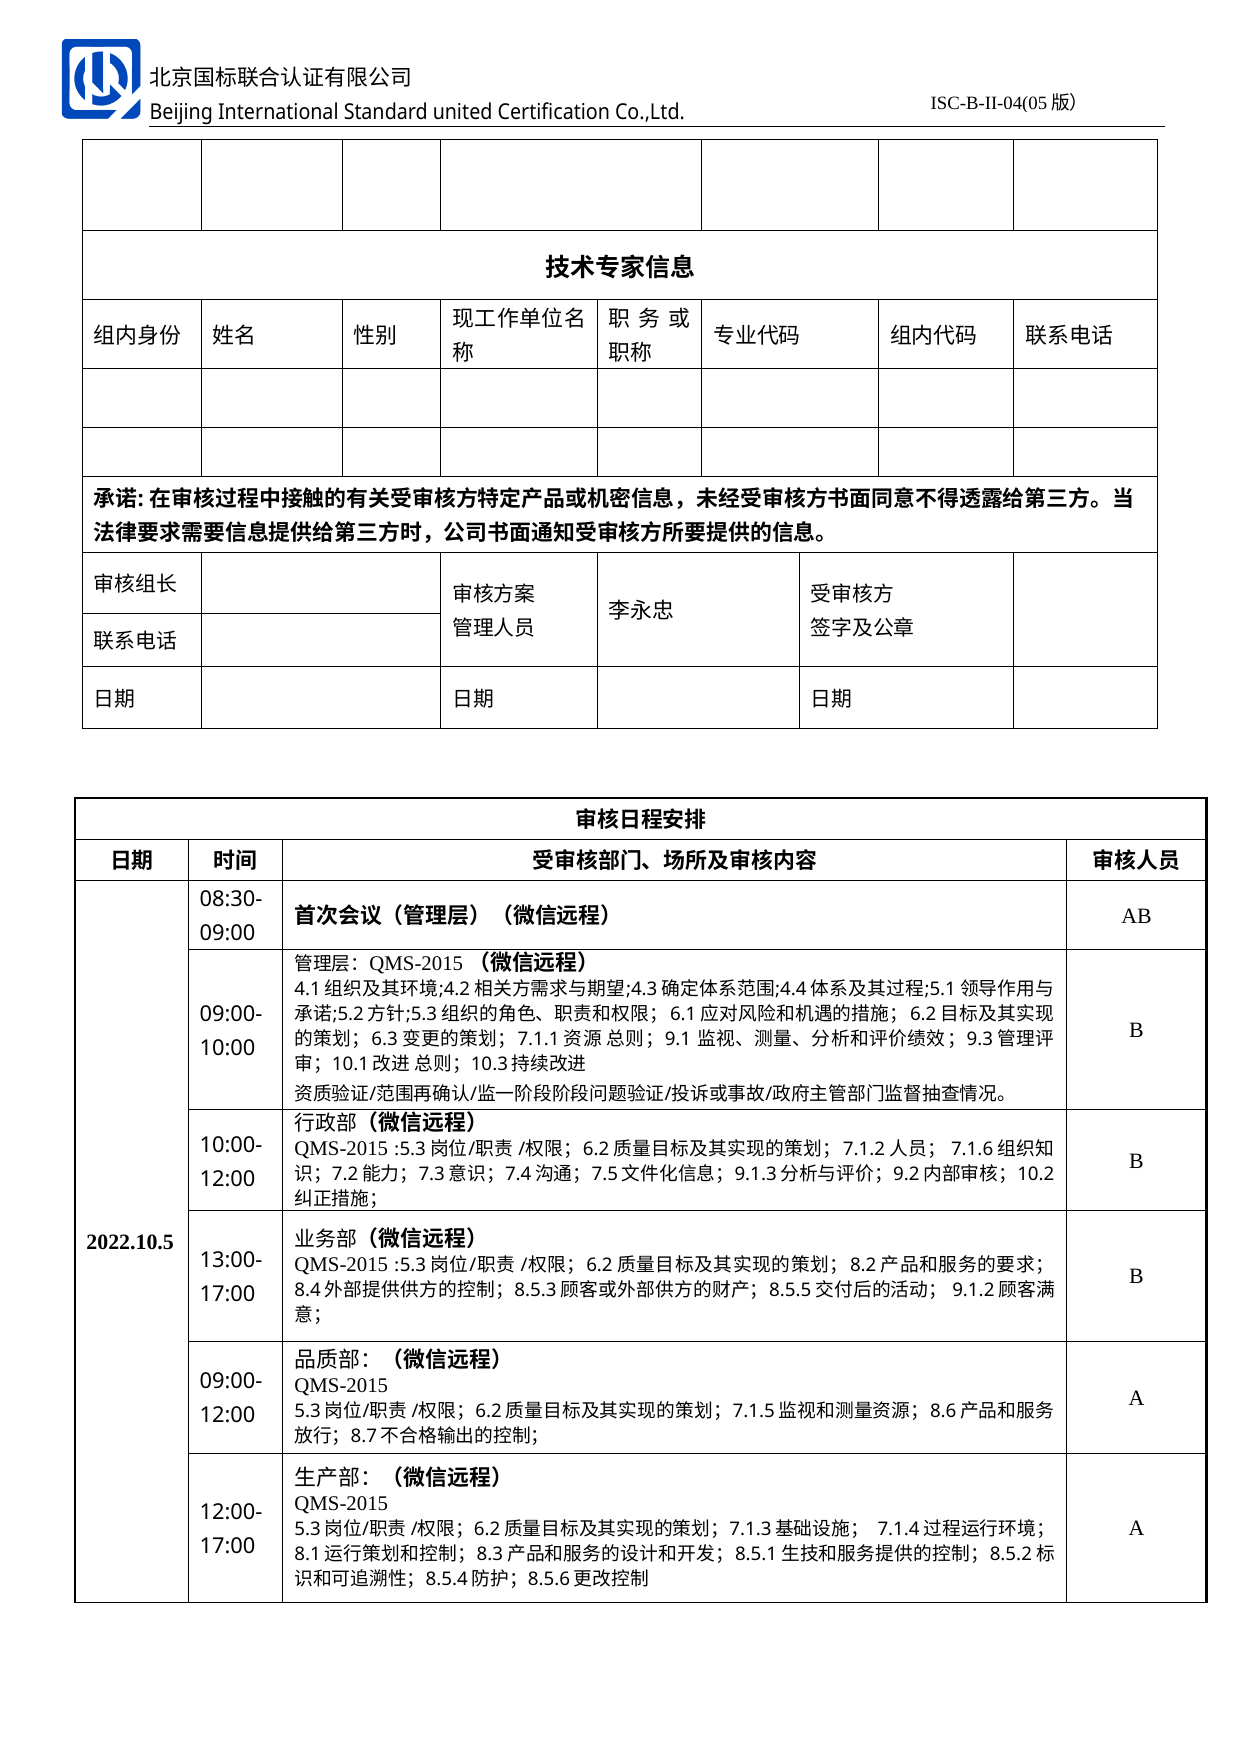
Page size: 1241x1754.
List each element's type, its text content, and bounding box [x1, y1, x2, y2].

picture [61, 39, 141, 119]
table_cell 李永忠 [598, 553, 799, 666]
table_cell 现工作单位名称 [441, 300, 597, 368]
table_cell [202, 369, 342, 427]
table_cell B [1067, 1110, 1205, 1210]
table_cell [598, 428, 701, 476]
table_cell 12:00-17:00 [189, 1454, 282, 1602]
table_cell [1014, 369, 1157, 427]
table_cell [1014, 667, 1157, 728]
table_cell 职务或职称 [598, 300, 701, 368]
table_cell [343, 428, 440, 476]
table_cell 专业代码 [702, 300, 878, 368]
table_cell 日期 [83, 667, 201, 728]
table_cell [598, 369, 701, 427]
table_cell [343, 369, 440, 427]
table_cell [441, 140, 701, 230]
table_cell 品质部：（微信远程） QMS-2015 5.3岗位/职责 /权限；6.2质量目标及其实现的策划；7.1.5监视和测量资源；8.6产品和服务放行；8.7不合格输出的控制； [283, 1342, 1066, 1452]
table_cell 行政部（微信远程） QMS-2015 :5.3岗位/职责 /权限；6.2质量目标及其实现的策划；7.1.2人员； 7.1.6组织知识；7.2能力；7.3意识；7.4沟通；7.5文件化信息；9.1.3分析与评价；9.2内部审核；10.2纠正措施； [283, 1110, 1066, 1210]
table_cell 业务部（微信远程） QMS-2015 :5.3岗位/职责 /权限；6.2质量目标及其实现的策划；8.2产品和服务的要求；8.4外部提供供方的控制；8.5.3顾客或外部供方的财产；8.5.5交付后的活动； 9.1.2顾客满意； [283, 1211, 1066, 1341]
table_cell [202, 553, 440, 613]
table_cell [441, 369, 597, 427]
table_cell 10:00-12:00 [189, 1110, 282, 1210]
table_cell [83, 428, 201, 476]
table_cell 日期 [800, 667, 1013, 728]
table_cell [83, 369, 201, 427]
table_cell [202, 428, 342, 476]
table_cell 姓名 [202, 300, 342, 368]
table_cell B [1067, 1211, 1205, 1341]
table_cell 13:00-17:00 [189, 1211, 282, 1341]
table_cell [202, 667, 440, 728]
table_cell A [1067, 1342, 1205, 1452]
table_cell [83, 140, 201, 230]
table_cell B [1067, 950, 1205, 1109]
table_cell 日期 [441, 667, 597, 728]
table_cell 组内代码 [879, 300, 1013, 368]
table_cell [879, 428, 1013, 476]
table_cell 08:30-09:00 [189, 881, 282, 949]
table_cell 联系电话 [1014, 300, 1157, 368]
table_cell 技术专家信息 [83, 231, 1157, 299]
table_header 审核日程安排 [76, 799, 1205, 839]
table_cell 2022.10.5 [76, 881, 188, 1602]
table_cell [598, 667, 799, 728]
table_cell [202, 614, 440, 666]
table_cell [1014, 553, 1157, 666]
table_cell [441, 428, 597, 476]
table_cell [879, 369, 1013, 427]
table_cell 审核方案 管理人员 [441, 553, 597, 666]
table_cell 管理层：QMS-2015 （微信远程） 4.1组织及其环境;4.2相关方需求与期望;4.3确定体系范围;4.4体系及其过程;5.1领导作用与承诺;5.2方针;5.3组织的角色、职责和权限；6.1应对风险和机遇的措施；6.2目标及其实现的策划；6.3变更的策划；7.1.1资源 总则；9.1 监视、测量、分析和评价绩效；9.3管理评审；10.1改进 总则；10.3持续改进 资质验证/范围再确认/监一阶段阶段问题验证/投诉或事故/政府主管部门监督抽查情况。 [283, 950, 1066, 1109]
table_cell 受审核方 签字及公章 [800, 553, 1013, 666]
table_cell [702, 428, 878, 476]
table_cell [1014, 140, 1157, 230]
table_cell 承诺: 在审核过程中接触的有关受审核方特定产品或机密信息，未经受审核方书面同意不得透露给第三方。当法律要求需要信息提供给第三方时，公司书面通知受审核方所要提供的信息。 [83, 477, 1157, 552]
table_cell 审核人员 [1067, 840, 1205, 880]
table_cell [879, 140, 1013, 230]
table_cell [202, 140, 342, 230]
table_cell 受审核部门、场所及审核内容 [283, 840, 1066, 880]
table_cell AB [1067, 881, 1205, 949]
table_cell 联系电话 [83, 614, 201, 666]
table_cell 组内身份 [83, 300, 201, 368]
table_cell 时间 [189, 840, 282, 880]
table_cell A [1067, 1454, 1205, 1602]
table_cell 性别 [343, 300, 440, 368]
table_cell 09:00-10:00 [189, 950, 282, 1109]
table_cell 日期 [76, 840, 188, 880]
table_cell [343, 140, 440, 230]
table_cell [702, 369, 878, 427]
table_cell 审核组长 [83, 553, 201, 613]
table_cell [702, 140, 878, 230]
table_cell 生产部：（微信远程） QMS-2015 5.3岗位/职责 /权限；6.2质量目标及其实现的策划；7.1.3基础设施； 7.1.4过程运行环境；8.1运行策划和控制；8.3产品和服务的设计和开发；8.5.1生技和服务提供的控制；8.5.2标识和可追溯性；8.5.4防护；8.5.6更改控制 [283, 1454, 1066, 1602]
table_cell [1014, 428, 1157, 476]
table_cell 首次会议（管理层）（微信远程） [283, 881, 1066, 949]
table_cell 09:00-12:00 [189, 1342, 282, 1452]
